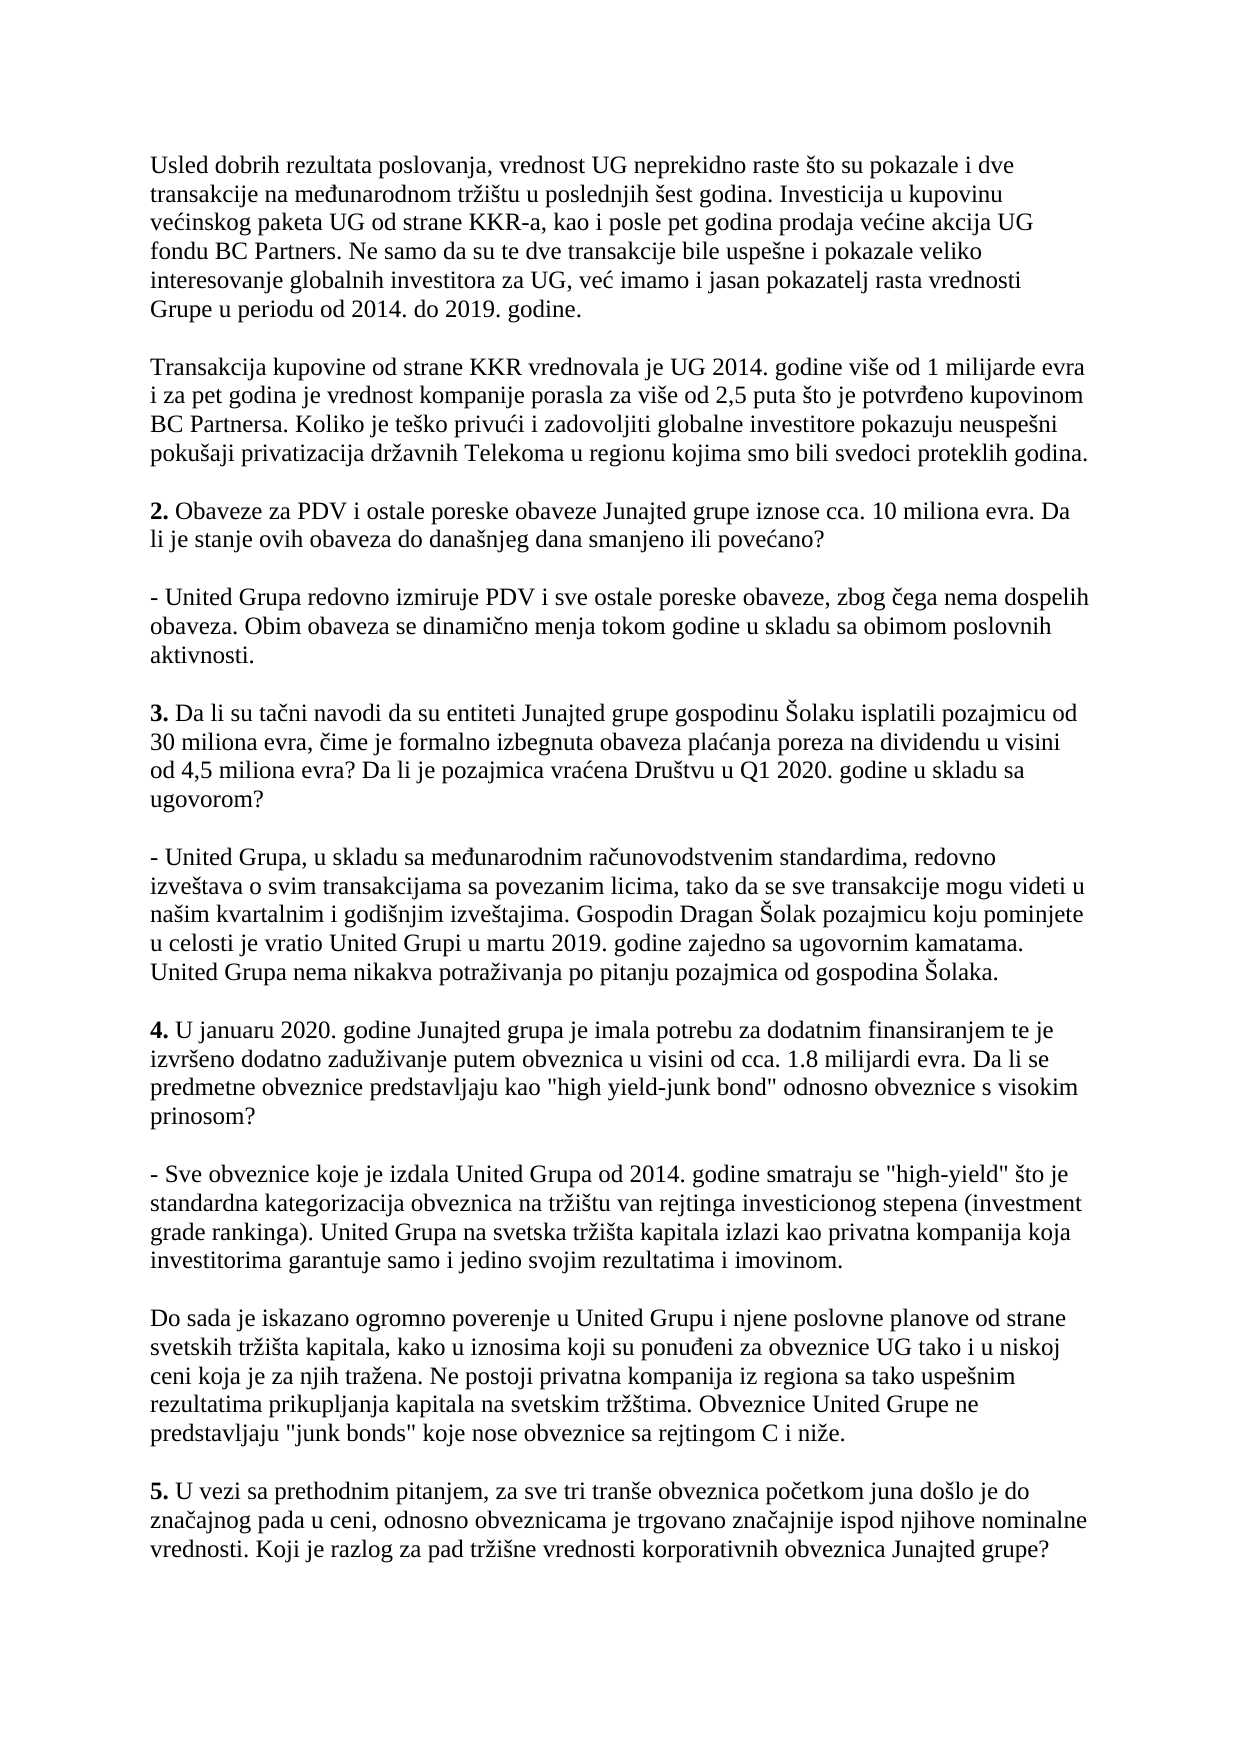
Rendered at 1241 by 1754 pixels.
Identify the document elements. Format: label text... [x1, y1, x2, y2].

text Do sada je iskazano ogromno poverenje u United Grupu i njene poslovne planove od strane svetskih tržišta kapitala, kako u iznosima koji su ponuđeni za obveznice UG tako i u niskoj ceni koja je za njih tražena. Ne postoji privatna kompanija iz regiona sa tako uspešnim rezultatima prikupljanja kapitala na svetskim tržštima. Obveznice United Grupe ne predstavljaju "junk bonds" koje nose obveznice sa rejtingom C i niže. [150, 1303, 1090, 1447]
text 5. U vezi sa prethodnim pitanjem, za sve tri tranše obveznica početkom juna došlo je do značajnog pada u ceni, odnosno obveznicama je trgovano značajnije ispod njihove nominalne vrednosti. Koji je razlog za pad tržišne vrednosti korporativnih obveznica Junajted grupe? [150, 1476, 1090, 1562]
text Transakcija kupovine od strane KKR vrednovala je UG 2014. godine više od 1 milijarde evra i za pet godina je vrednost kompanije porasla za više od 2,5 puta što je potvrđeno kupovinom BC Partnersa. Koliko je teško privući i zadovoljiti globalne investitore pokazuju neuspešni pokušaji privatizacija državnih Telekoma u regionu kojima smo bili svedoci proteklih godina. [150, 352, 1090, 467]
text 3. Da li su tačni navodi da su entiteti Junajted grupe gospodinu Šolaku isplatili pozajmicu od 30 miliona evra, čime je formalno izbegnuta obaveza plaćanja poreza na dividendu u visini od 4,5 miliona evra? Da li je pozajmica vraćena Društvu u Q1 2020. godine u skladu sa ugovorom? [150, 698, 1090, 813]
text 4. U januaru 2020. godine Junajted grupa je imala potrebu za dodatnim finansiranjem te je izvršeno dodatno zaduživanje putem obveznica u visini od cca. 1.8 milijardi evra. Da li se predmetne obveznice predstavljaju kao "high yield-junk bond" odnosno obveznice s visokim prinosom? [150, 1015, 1090, 1130]
text - United Grupa redovno izmiruje PDV i sve ostale poreske obaveze, zbog čega nema dospelih obaveza. Obim obaveza se dinamično menja tokom godine u skladu sa obimom poslovnih aktivnosti. [150, 582, 1090, 669]
text - United Grupa, u skladu sa međunarodnim računovodstvenim standardima, redovno izveštava o svim transakcijama sa povezanim licima, tako da se sve transakcije mogu videti u našim kvartalnim i godišnjim izveštajima. Gospodin Dragan Šolak pozajmicu koju pominjete u celosti je vratio United Grupi u martu 2019. godine zajedno sa ugovornim kamatama. United Grupa nema nikakva potraživanja po pitanju pozajmica od gospodina Šolaka. [150, 842, 1090, 986]
text Usled dobrih rezultata poslovanja, vrednost UG neprekidno raste što su pokazale i dve transakcije na međunarodnom tržištu u poslednjih šest godina. Investicija u kupovinu većinskog paketa UG od strane KKR-a, kao i posle pet godina prodaja većine akcija UG fondu BC Partners. Ne samo da su te dve transakcije bile uspešne i pokazale veliko interesovanje globalnih investitora za UG, već imamo i jasan pokazatelj rasta vrednosti Grupe u periodu od 2014. do 2019. godine. [150, 150, 1090, 322]
text - Sve obveznice koje je izdala United Grupa od 2014. godine smatraju se "high-yield" što je standardna kategorizacija obveznica na tržištu van rejtinga investicionog stepena (investment grade rankinga). United Grupa na svetska tržišta kapitala izlazi kao privatna kompanija koja investitorima garantuje samo i jedino svojim rezultatima i imovinom. [150, 1159, 1090, 1274]
text 2. Obaveze za PDV i ostale poreske obaveze Junajted grupe iznose cca. 10 miliona evra. Da li je stanje ovih obaveza do današnjeg dana smanjeno ili povećano? [150, 496, 1090, 553]
